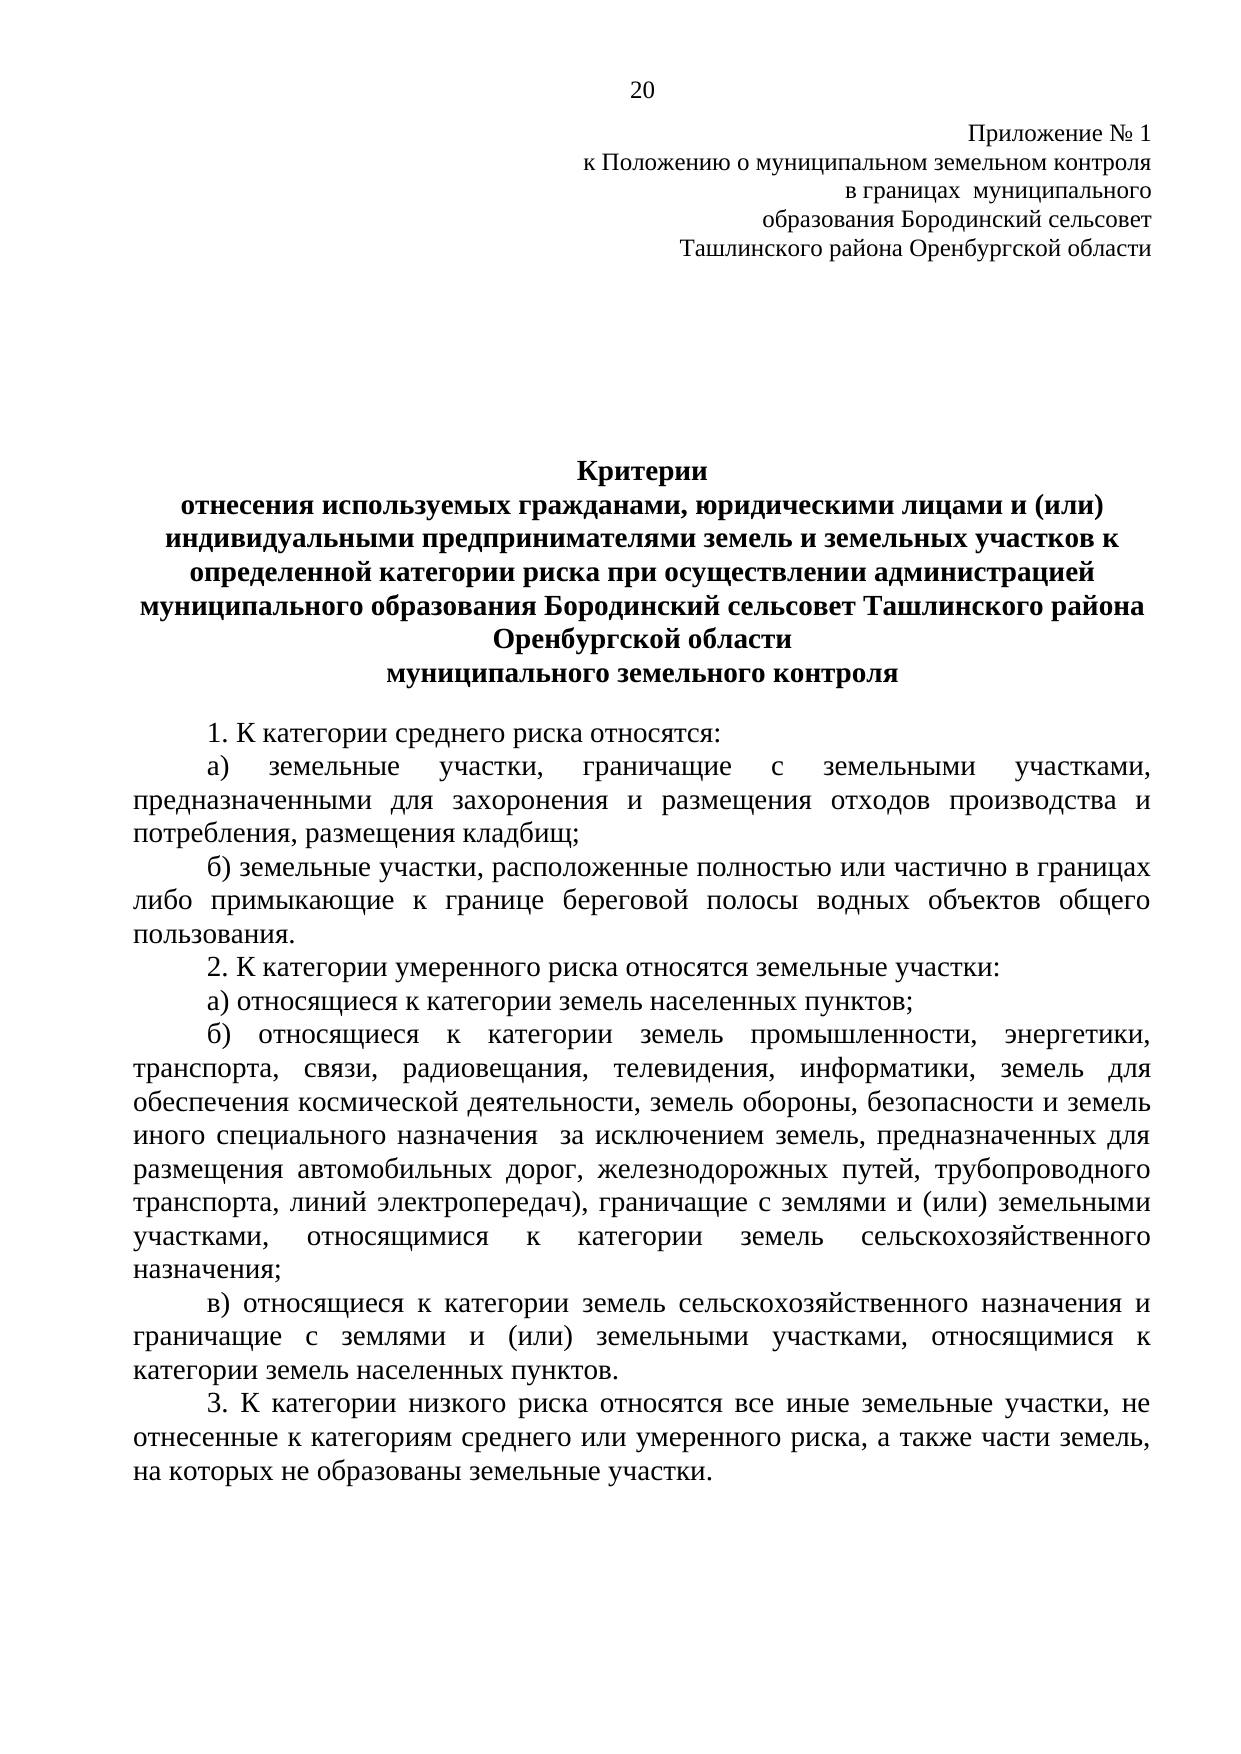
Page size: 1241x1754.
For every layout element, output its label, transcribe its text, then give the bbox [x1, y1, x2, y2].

title отнесения используемых гражданами, юридическими лицами и (или) индивидуальными предпринимателями земель и земельных участков к определенной категории риска при осуществлении администрацией муниципального образования Бородинский сельсовет Ташлинского района Оренбургской области [133, 487, 1152, 655]
text Приложение № 1 [133, 118, 1152, 147]
text образования Бородинский сельсовет [133, 204, 1152, 233]
text 3. К категории низкого риска относятся все иные земельные участки, не отнесенные к категориям среднего или умеренного риска, а также части земель, на которых не образованы земельные участки. [133, 1386, 1152, 1486]
text 2. К категории умеренного риска относятся земельные участки: [133, 949, 1152, 983]
text к Положению о муниципальном земельном контроля [133, 147, 1152, 176]
text а) земельные участки, граничащие с земельными участками, предназначенными для захоронения и размещения отходов производства и потребления, размещения кладбищ; [133, 748, 1152, 849]
text а) относящиеся к категории земель населенных пунктов; [133, 983, 1152, 1017]
text б) земельные участки, расположенные полностью или частично в границах либо примыкающие к границе береговой полосы водных объектов общего пользования. [133, 849, 1152, 949]
text в границах муниципального [133, 176, 1152, 204]
title муниципального земельного контроля [133, 655, 1152, 688]
title Критерии [133, 453, 1152, 487]
text б) относящиеся к категории земель промышленности, энергетики, транспорта, связи, радиовещания, телевидения, информатики, земель для обеспечения космической деятельности, земель обороны, безопасности и земель иного специального назначения за исключением земель, предназначенных для размещения автомобильных дорог, железнодорожных путей, трубопроводного транспорта, линий электропередач), граничащие с землями и (или) земельными участками, относящимися к категории земель сельскохозяйственного назначения; [133, 1017, 1152, 1285]
text Ташлинского района Оренбургской области [133, 233, 1152, 262]
text в) относящиеся к категории земель сельскохозяйственного назначения и граничащие с землями и (или) земельными участками, относящимися к категории земель населенных пунктов. [133, 1285, 1152, 1386]
text 1. К категории среднего риска относятся: [133, 715, 1152, 748]
